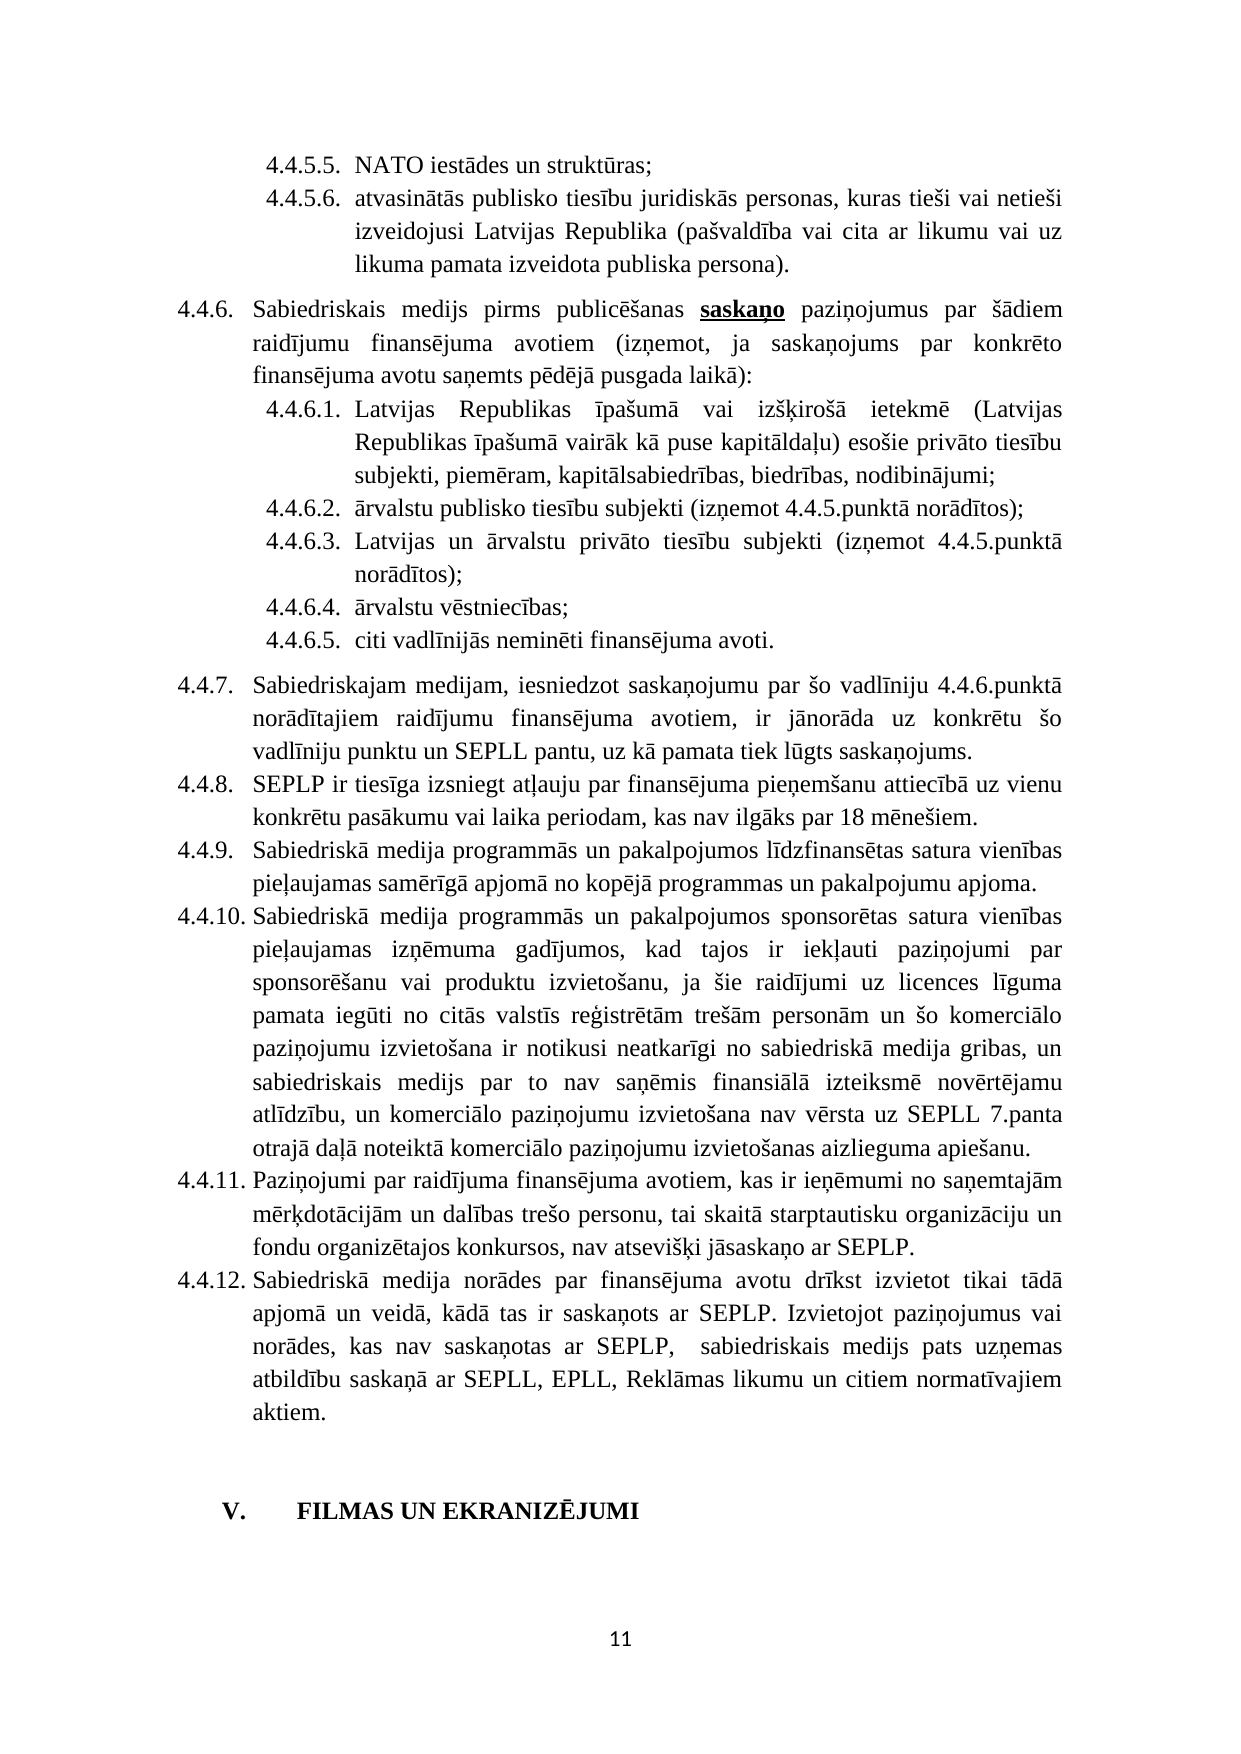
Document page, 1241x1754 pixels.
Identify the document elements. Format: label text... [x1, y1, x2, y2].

list Sabiedriskā medija norādes par finansējuma avotu drīkst izvietot tikai tādā apjomā un veidā, kādā tas ir saskaņots ar SEPLP. Izvietojot paziņojumus vai norādes, kas nav saskaņotas ar SEPLP, sabiedriskais medijs pats uzņemas atbildību saskaņā ar SEPLL, EPLL, Reklāmas likumu un citiem normatīvajiem aktiem. [177, 1265, 1063, 1426]
list Sabiedriskā medija programmās un pakalpojumos līdzfinansētas satura vienības pieļaujamas samērīgā apjomā no kopējā programmas un pakalpojumu apjoma. [177, 835, 1063, 897]
list Sabiedriskais medijs pirms publicēšanas saskaņo paziņojumus par šādiem raidījumu finansējuma avotiem (izņemot, ja saskaņojums par konkrēto finansējuma avotu saņemts pēdējā pusgada laikā): [177, 294, 1063, 389]
list Latvijas Republikas īpašumā vai izšķirošā ietekmē (Latvijas Republikas īpašumā vairāk kā puse kapitāldaļu) esošie privāto tiesību subjekti, piemēram, kapitālsabiedrības, biedrības, nodibinājumi; [266, 394, 1063, 488]
list Sabiedriskā medija programmās un pakalpojumos sponsorētas satura vienības pieļaujamas izņēmuma gadījumos, kad tajos ir iekļauti paziņojumi par sponsorēšanu vai produktu izvietošanu, ja šie raidījumi uz licences līguma pamata iegūti no citās valstīs reģistrētām trešām personām un šo komerciālo paziņojumu izvietošana ir notikusi neatkarīgi no sabiedriskā medija gribas, un sabiedriskais medijs par to nav saņēmis finansiālā izteiksmē novērtējamu atlīdzību, un komerciālo paziņojumu izvietošana nav vērsta uz SEPLL 7.panta otrajā daļā noteiktā komerciālo paziņojumu izvietošanas aizlieguma apiešanu. [177, 901, 1063, 1161]
list ārvalstu publisko tiesību subjekti (izņemot 4.4.5.punktā norādītos); [266, 493, 1063, 521]
list Paziņojumi par raidījuma finansējuma avotiem, kas ir ieņēmumi no saņemtajām mērķdotācijām un dalības trešo personu, tai skaitā starptautisku organizāciju un fondu organizētajos konkursos, nav atsevišķi jāsaskaņo ar SEPLP. [177, 1166, 1063, 1260]
list ārvalstu vēstniecības; [266, 592, 1063, 621]
list Sabiedriskajam medijam, iesniedzot saskaņojumu par šo vadlīniju 4.4.6.punktā norādītajiem raidījumu finansējuma avotiem, ir jānorāda uz konkrētu šo vadlīniju punktu un SEPLL pantu, uz kā pamata tiek lūgts saskaņojums. [177, 670, 1063, 765]
list FILMAS UN EKRANIZĒJUMI [222, 1496, 1063, 1524]
list atvasinātās publisko tiesību juridiskās personas, kuras tieši vai netieši izveidojusi Latvijas Republika (pašvaldība vai cita ar likumu vai uz likuma pamata izveidota publiska persona). [266, 183, 1063, 278]
list SEPLP ir tiesīga izsniegt atļauju par finansējuma pieņemšanu attiecībā uz vienu konkrētu pasākumu vai laika periodam, kas nav ilgāks par 18 mēnešiem. [177, 769, 1063, 831]
list Latvijas un ārvalstu privāto tiesību subjekti (izņemot 4.4.5.punktā norādītos); [266, 526, 1063, 587]
list NATO iestādes un struktūras; [266, 150, 1063, 179]
list citi vadlīnijās neminēti finansējuma avoti. [266, 625, 1063, 653]
